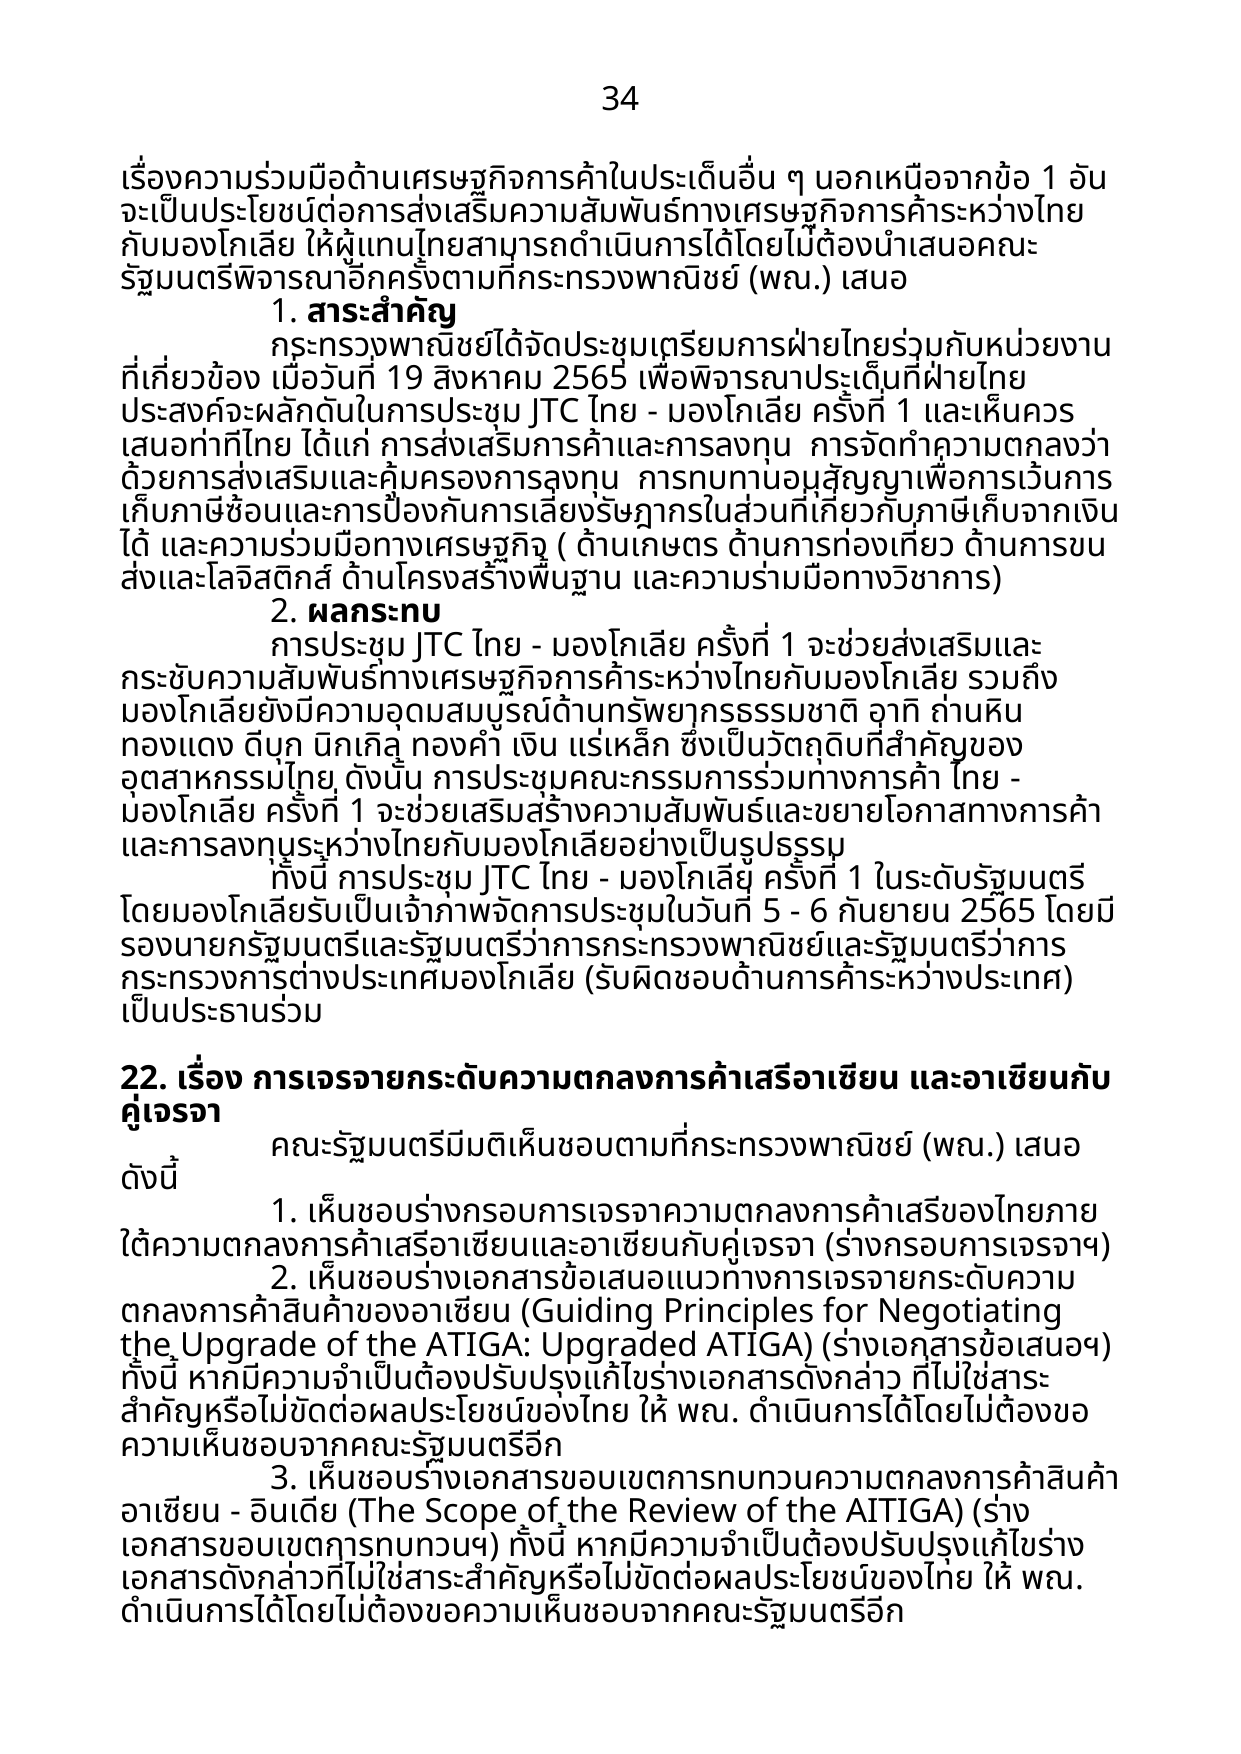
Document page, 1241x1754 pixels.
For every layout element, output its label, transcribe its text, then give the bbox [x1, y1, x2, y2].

text 2. ผลกระทบ [195, 596, 1120, 629]
text การประชุม JTC ไทย - มองโกเลีย ครั้งที่ 1 จะช่วยส่งเสริมและกระชับความสัมพันธ์ทางเศรษฐกิจการค้าระหว่างไทยกับมองโกเลีย รวมถึงมองโกเลียยังมีความอุดมสมบูรณ์ด้านทรัพยากรธรรมชาติ อาทิ ถ่านหิน ทองแดง ดีบุก นิกเกิล ทองคำ เงิน แร่เหล็ก ซึ่งเป็นวัตถุดิบที่สำคัญของอุตสาหกรรมไทย ดังนั้น การประชุมคณะกรรมการร่วมทางการค้า ไทย - มองโกเลีย ครั้งที่ 1 จะช่วยเสริมสร้างความสัมพันธ์และขยายโอกาสทางการค้าและการลงทุนระหว่างไทยกับมองโกเลียอย่างเป็นรูปธรรม [120, 629, 1120, 863]
text 3. เห็นชอบร่างเอกสารขอบเขตการทบทวนความตกลงการค้าสินค้าอาเซียน - อินเดีย (The Scope of the Review of the AITIGA) (ร่างเอกสารขอบเขตการทบทวนฯ) ทั้งนี้ หากมีความจำเป็นต้องปรับปรุงแก้ไขร่างเอกสารดังกล่าวที่ไม่ใช่สาระสำคัญหรือไม่ขัดต่อผลประโยชน์ของไทย ให้ พณ. ดำเนินการได้โดยไม่ต้องขอความเห็นชอบจากคณะรัฐมนตรีอีก [120, 1463, 1120, 1629]
text กระทรวงพาณิชย์ได้จัดประชุมเตรียมการฝ่ายไทยร่วมกับหน่วยงานที่เกี่ยวข้อง เมื่อวันที่ 19 สิงหาคม 2565 เพื่อพิจารณาประเด็นที่ฝ่ายไทยประสงค์จะผลักดันในการประชุม JTC ไทย - มองโกเลีย ครั้งที่ 1 และเห็นควรเสนอท่าทีไทย ได้แก่ การส่งเสริมการค้าและการลงทุน การจัดทำความตกลงว่าด้วยการส่งเสริมและคุ้มครองการลงทุน การทบทานอนุสัญญาเพื่อการเว้นการเก็บภาษีซ้อนและการป้องกันการเลี่ยงรัษฎากรในส่วนที่เกี่ยวกับภาษีเก็บจากเงินได้ และความร่วมมือทางเศรษฐกิจ ( ด้านเกษตร ด้านการท่องเที่ยว ด้านการขนส่งและโลจิสติกส์ ด้านโครงสร้างพื้นฐาน และความร่ามมือทางวิชาการ) [120, 329, 1120, 596]
text 1. สาระสำคัญ [120, 296, 1120, 329]
text คณะรัฐมนตรีมีมติเห็นชอบตามที่กระทรวงพาณิชย์ (พณ.) เสนอ ดังนี้ [120, 1129, 1120, 1196]
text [120, 163, 1120, 296]
text 2. เห็นชอบร่างเอกสารข้อเสนอแนวทางการเจรจายกระดับความตกลงการค้าสินค้าของอาเซียน (Guiding Principles for Negotiating the Upgrade of the ATIGA: Upgraded ATIGA) (ร่างเอกสารข้อเสนอฯ) ทั้งนี้ หากมีความจำเป็นต้องปรับปรุงแก้ไขร่างเอกสารดังกล่าว ที่ไม่ใช่สาระสำคัญหรือไม่ขัดต่อผลประโยชน์ของไทย ให้ พณ. ดำเนินการได้โดยไม่ต้องขอความเห็นชอบจากคณะรัฐมนตรีอีก [120, 1263, 1120, 1463]
text ทั้งนี้ การประชุม JTC ไทย - มองโกเลีย ครั้งที่ 1 ในระดับรัฐมนตรี โดยมองโกเลียรับเป็นเจ้าภาพจัดการประชุมในวันที่ 5 - 6 กันยายน 2565 โดยมีรองนายกรัฐมนตรีและรัฐมนตรีว่าการกระทรวงพาณิชย์และรัฐมนตรีว่าการกระทรวงการต่างประเทศมองโกเลีย (รับผิดชอบด้านการค้าระหว่างประเทศ) เป็นประธานร่วม [120, 863, 1120, 1029]
text 1. เห็นชอบร่างกรอบการเจรจาความตกลงการค้าเสรีของไทยภายใต้ความตกลงการค้าเสรีอาเซียนและอาเซียนกับคู่เจรจา (ร่างกรอบการเจรจาฯ) [120, 1196, 1120, 1263]
text 22. เรื่อง การเจรจายกระดับความตกลงการค้าเสรีอาเซียน และอาเซียนกับคู่เจรจา [120, 1063, 1120, 1129]
